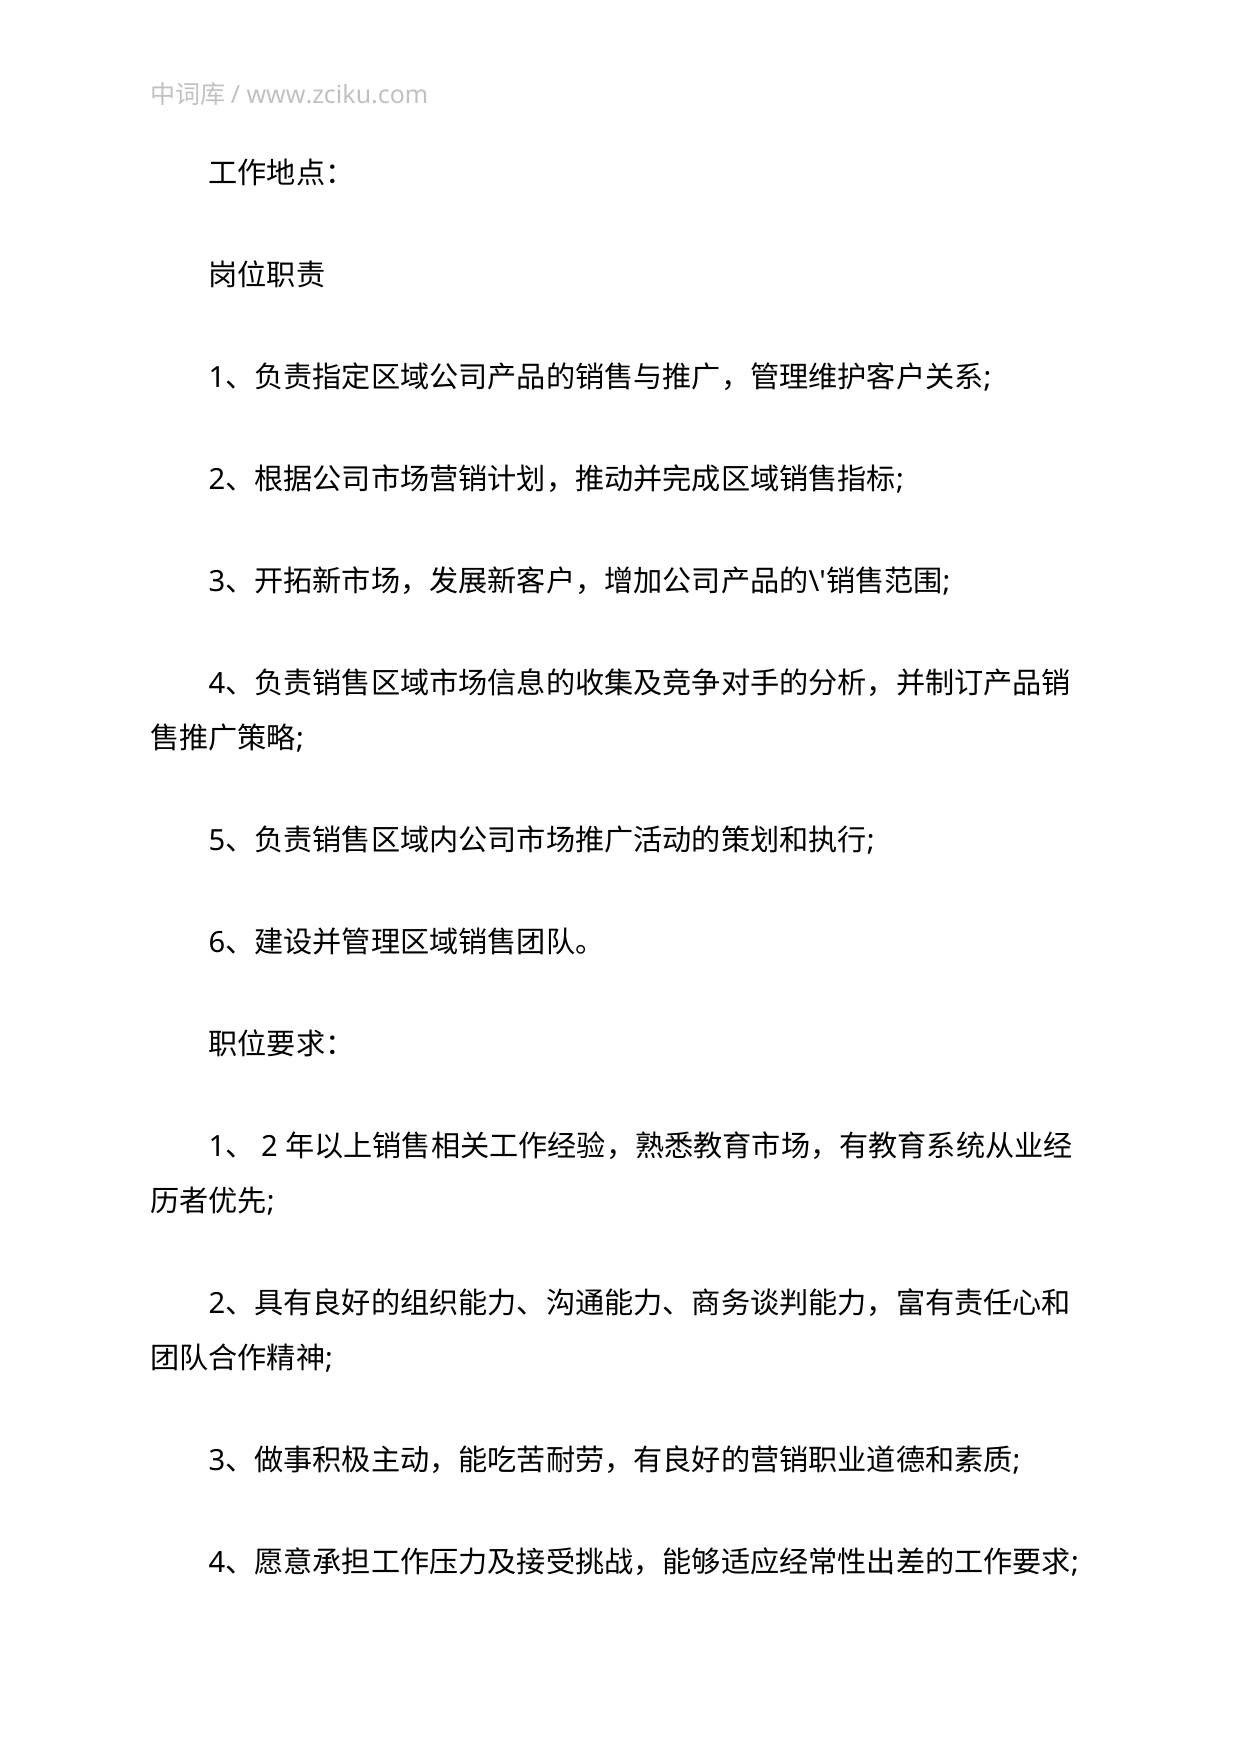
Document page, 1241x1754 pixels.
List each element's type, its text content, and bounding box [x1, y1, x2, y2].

text 职位要求： [150, 1020, 1090, 1063]
text 1、 2 年以上销售相关工作经验，熟悉教育市场，有教育系统从业经历者优先; [150, 1122, 1090, 1219]
text 2、具有良好的组织能力、沟通能力、商务谈判能力，富有责任心和团队合作精神; [150, 1279, 1090, 1377]
text 工作地点： [150, 150, 1090, 192]
text 5、负责销售区域内公司市场推广活动的策划和执行; [150, 816, 1090, 859]
text 3、开拓新市场，发展新客户，增加公司产品的\'销售范围; [150, 557, 1090, 600]
text 2、根据公司市场营销计划，推动并完成区域销售指标; [150, 456, 1090, 498]
text 1、负责指定区域公司产品的销售与推广，管理维护客户关系; [150, 353, 1090, 396]
text 4、愿意承担工作压力及接受挑战，能够适应经常性出差的工作要求; [150, 1538, 1090, 1581]
text 6、建设并管理区域销售团队。 [150, 918, 1090, 961]
text 岗位职责 [150, 252, 1090, 294]
text 4、负责销售区域市场信息的收集及竞争对手的分析，并制订产品销售推广策略; [150, 659, 1090, 757]
text 3、做事积极主动，能吃苦耐劳，有良好的营销职业道德和素质; [150, 1436, 1090, 1478]
